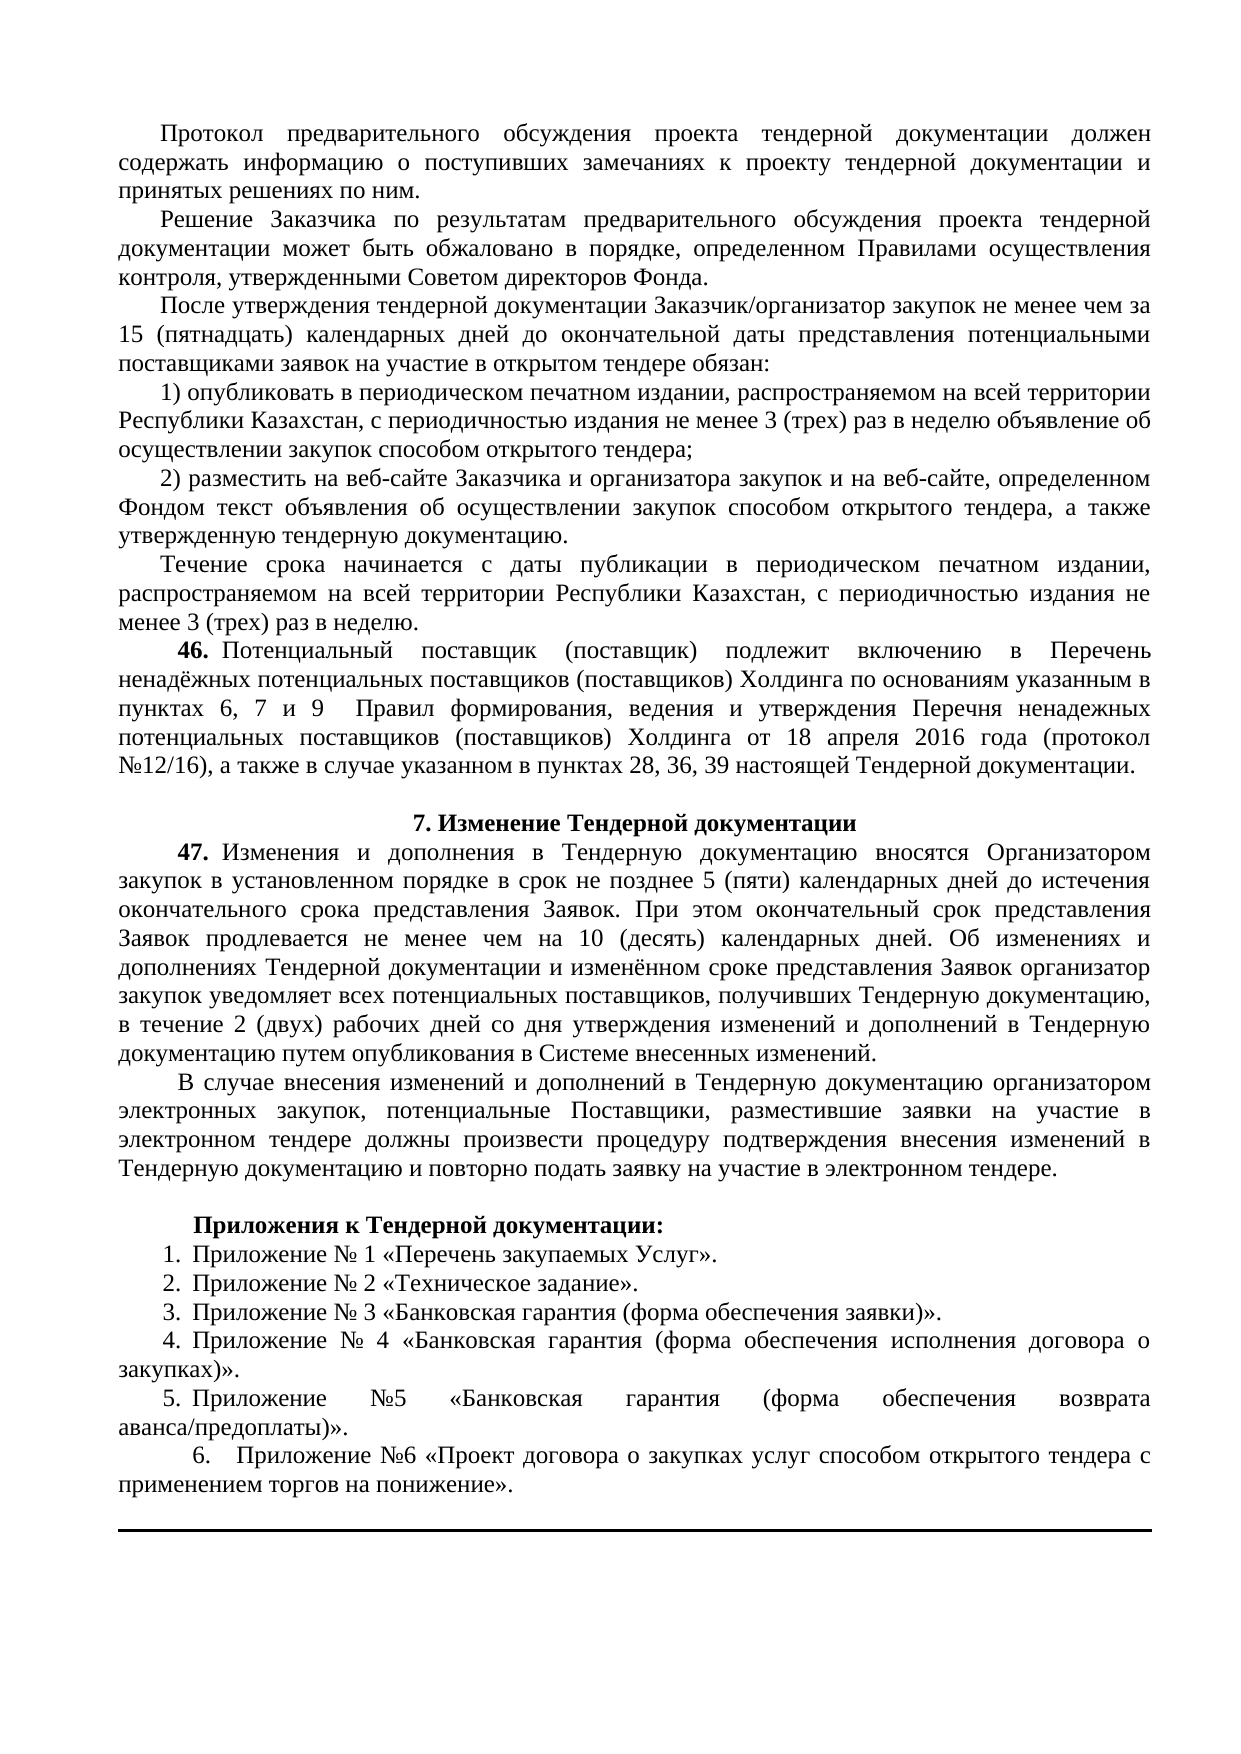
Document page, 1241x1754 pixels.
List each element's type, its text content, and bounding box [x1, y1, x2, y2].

text 2) разместить на веб-сайте Заказчика и организатора закупок и на веб-сайте, определенном Фондом текст объявления об осуществлении закупок способом открытого тендера, а также утвержденную тендерную документацию. [118, 463, 1152, 549]
list Приложение № 4 «Банковская гарантия (форма обеспечения исполнения договора о закупках)». [118, 1326, 1152, 1383]
list Изменение Тендерной документации [118, 808, 1152, 837]
list Приложение №6 «Проект договора о закупках услуг способом открытого тендера с применением торгов на понижение». [118, 1441, 1152, 1498]
text В случае внесения изменений и дополнений в Тендерную документацию организатором электронных закупок, потенциальные Поставщики, разместившие заявки на участие в электронном тендере должны произвести процедуру подтверждения внесения изменений в Тендерную документацию и повторно подать заявку на участие в электронном тендере. [118, 1067, 1152, 1182]
list Приложение № 2 «Техническое задание». [118, 1268, 1152, 1297]
text Приложения к Тендерной документации: [118, 1211, 1152, 1239]
text Протокол предварительного обсуждения проекта тендерной документации должен содержать информацию о поступивших замечаниях к проекту тендерной документации и принятых решениях по ним. [118, 118, 1152, 204]
text Решение Заказчика по результатам предварительного обсуждения проекта тендерной документации может быть обжаловано в порядке, определенном Правилами осуществления контроля, утвержденными Советом директоров Фонда. [118, 204, 1152, 291]
text После утверждения тендерной документации Заказчик/организатор закупок не менее чем за 15 (пятнадцать) календарных дней до окончательной даты представления потенциальными поставщиками заявок на участие в открытом тендере обязан: [118, 291, 1152, 377]
list Изменения и дополнения в Тендерную документацию вносятся Организатором закупок в установленном порядке в срок не позднее 5 (пяти) календарных дней до истечения окончательного срока представления Заявок. При этом окончательный срок представления Заявок продлевается не менее чем на 10 (десять) календарных дней. Об изменениях и дополнениях Тендерной документации и изменённом сроке представления Заявок организатор закупок уведомляет всех потенциальных поставщиков, получивших Тендерную документацию, в течение 2 (двух) рабочих дней со дня утверждения изменений и дополнений в Тендерную документацию путем опубликования в Системе внесенных изменений. [118, 837, 1152, 1067]
text Течение срока начинается с даты публикации в периодическом печатном издании, распространяемом на всей территории Республики Казахстан, с периодичностью издания не менее 3 (трех) раз в неделю. [118, 549, 1152, 636]
text 1) опубликовать в периодическом печатном издании, распространяемом на всей территории Республики Казахстан, с периодичностью издания не менее 3 (трех) раз в неделю объявление об осуществлении закупок способом открытого тендера; [118, 377, 1152, 463]
list Приложение №5 «Банковская гарантия (форма обеспечения возврата аванса/предоплаты)». [118, 1383, 1152, 1441]
list Потенциальный поставщик (поставщик) подлежит включению в Перечень ненадёжных потенциальных поставщиков (поставщиков) Холдинга по основаниям указанным в пунктах 6, 7 и 9 Правил формирования, ведения и утверждения Перечня ненадежных потенциальных поставщиков (поставщиков) Холдинга от 18 апреля 2016 года (протокол №12/16), а также в случае указанном в пунктах 28, 36, 39 настоящей Тендерной документации. [118, 636, 1152, 779]
list Приложение № 1 «Перечень закупаемых Услуг». [118, 1239, 1152, 1268]
list Приложение № 3 «Банковская гарантия (форма обеспечения заявки)». [118, 1297, 1152, 1326]
